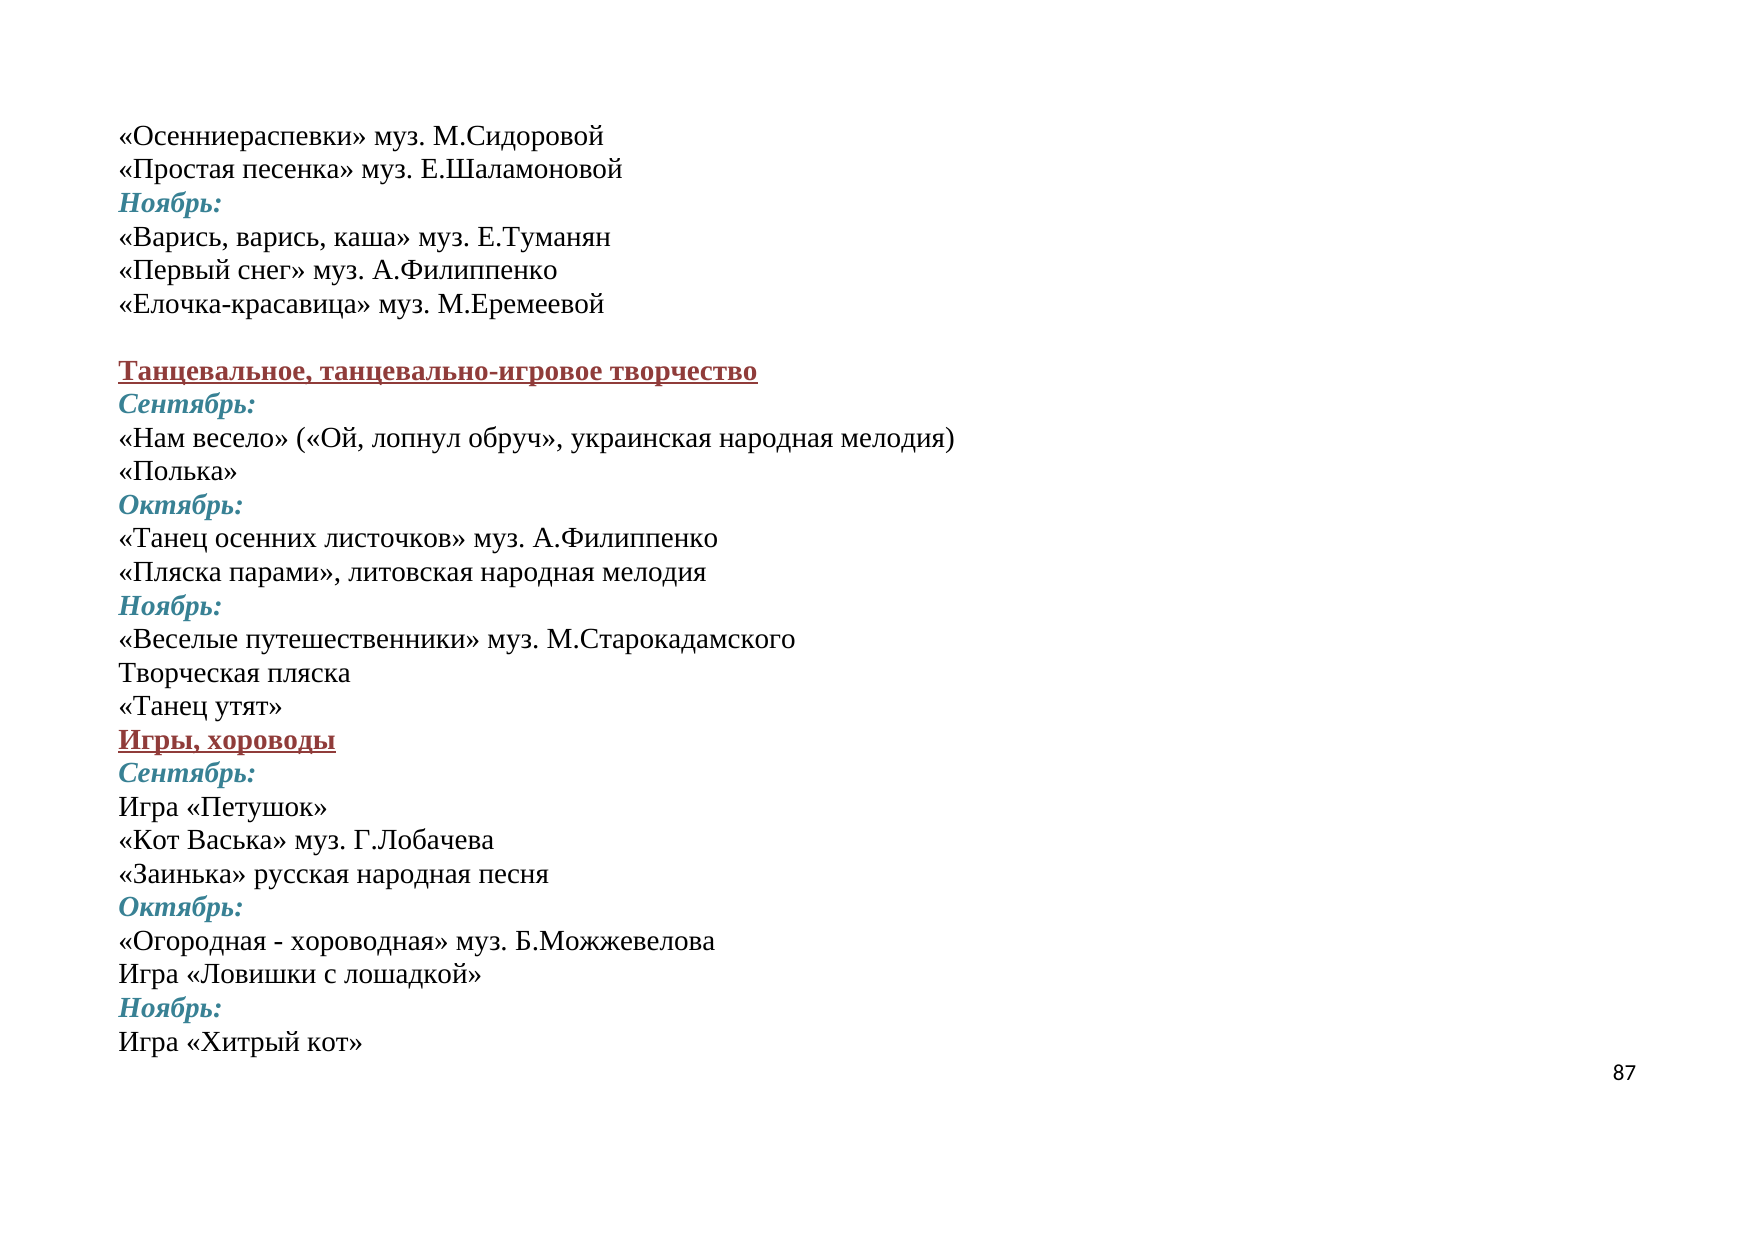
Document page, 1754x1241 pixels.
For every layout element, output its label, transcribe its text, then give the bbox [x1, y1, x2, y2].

text «Танец утят» [118, 688, 1636, 722]
text «Осенниераспевки» муз. М.Сидоровой [118, 118, 1636, 152]
text «Первый снег» муз. А.Филиппенко [118, 252, 1636, 286]
text «Елочка-красавица» муз. М.Еремеевой [118, 286, 1636, 319]
text «Простая песенка» муз. Е.Шаламоновой [118, 152, 1636, 185]
text «Нам весело» («Ой, лопнул обруч», украинская народная мелодия) [118, 420, 1636, 453]
text «Веселые путешественники» муз. М.Старокадамского [118, 621, 1636, 655]
text Октябрь: [118, 487, 1636, 521]
text «Пляска парами», литовская народная мелодия [118, 554, 1636, 588]
text Игра «Хитрый кот» [118, 1024, 1636, 1057]
text Творческая пляска [118, 655, 1636, 688]
text Танцевальное, танцевально-игровое творчество [118, 353, 1636, 386]
text Ноябрь: [118, 185, 1636, 219]
text Игра «Ловишки с лошадкой» [118, 957, 1636, 990]
text «Заинька» русская народная песня [118, 856, 1636, 889]
text Сентябрь: [118, 386, 1636, 420]
text Октябрь: [118, 889, 1636, 923]
text «Варись, варись, каша» муз. Е.Туманян [118, 219, 1636, 252]
text «Огородная - хороводная» муз. Б.Можжевелова [118, 923, 1636, 957]
text «Танец осенних листочков» муз. А.Филиппенко [118, 521, 1636, 554]
text «Полька» [118, 453, 1636, 487]
text Игры, хороводы [118, 722, 1636, 755]
text Ноябрь: [118, 588, 1636, 621]
text Сентябрь: [118, 755, 1636, 789]
text Игра «Петушок» [118, 789, 1636, 822]
text Ноябрь: [118, 990, 1636, 1024]
text «Кот Васька» муз. Г.Лобачева [118, 822, 1636, 856]
